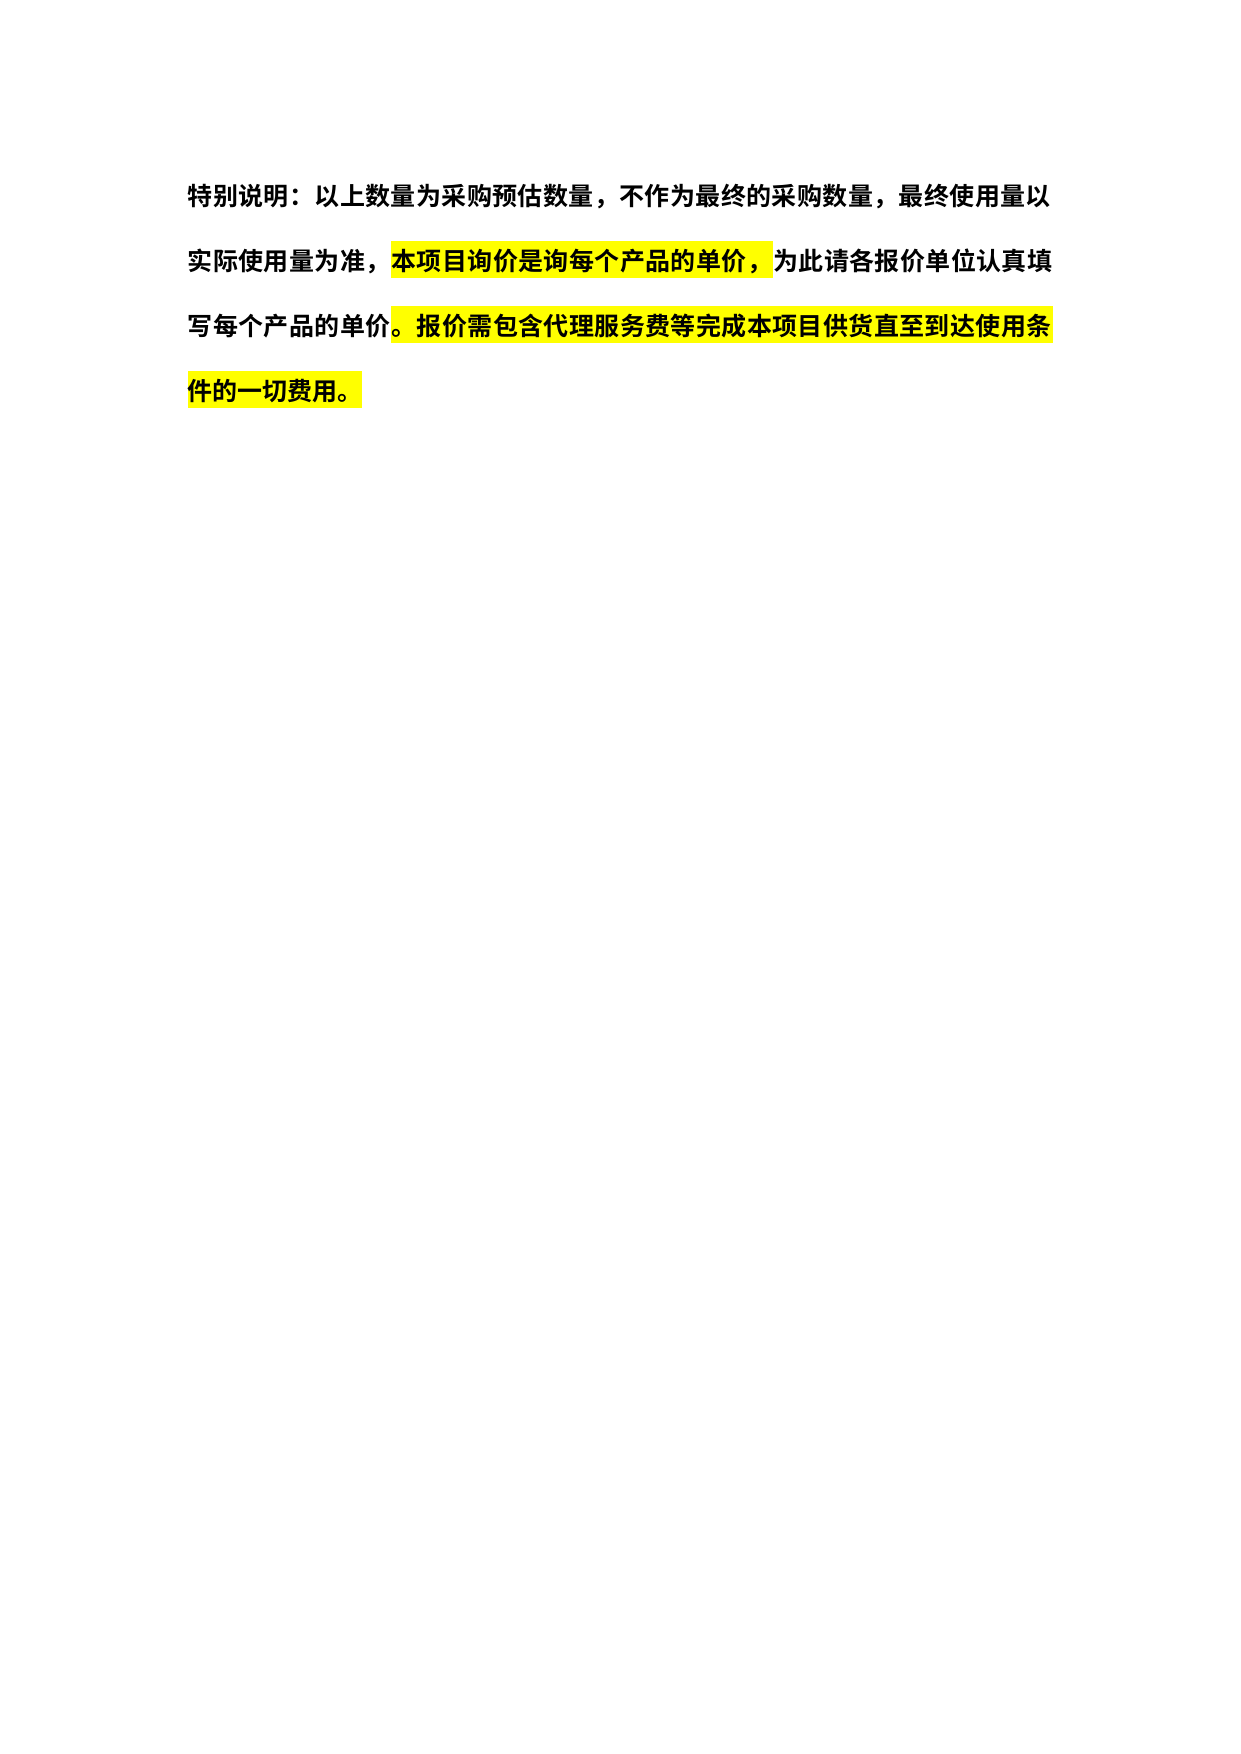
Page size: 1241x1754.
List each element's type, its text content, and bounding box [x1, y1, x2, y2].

text 特别说明：以上数量为采购预估数量，不作为最终的采购数量，最终使用量以实际使用量为准，本项目询价是询每个产品的单价，为此请各报价单位认真填写每个产品的单价。报价需包含代理服务费等完成本项目供货直至到达使用条件的一切费用。 [187, 162, 1053, 422]
